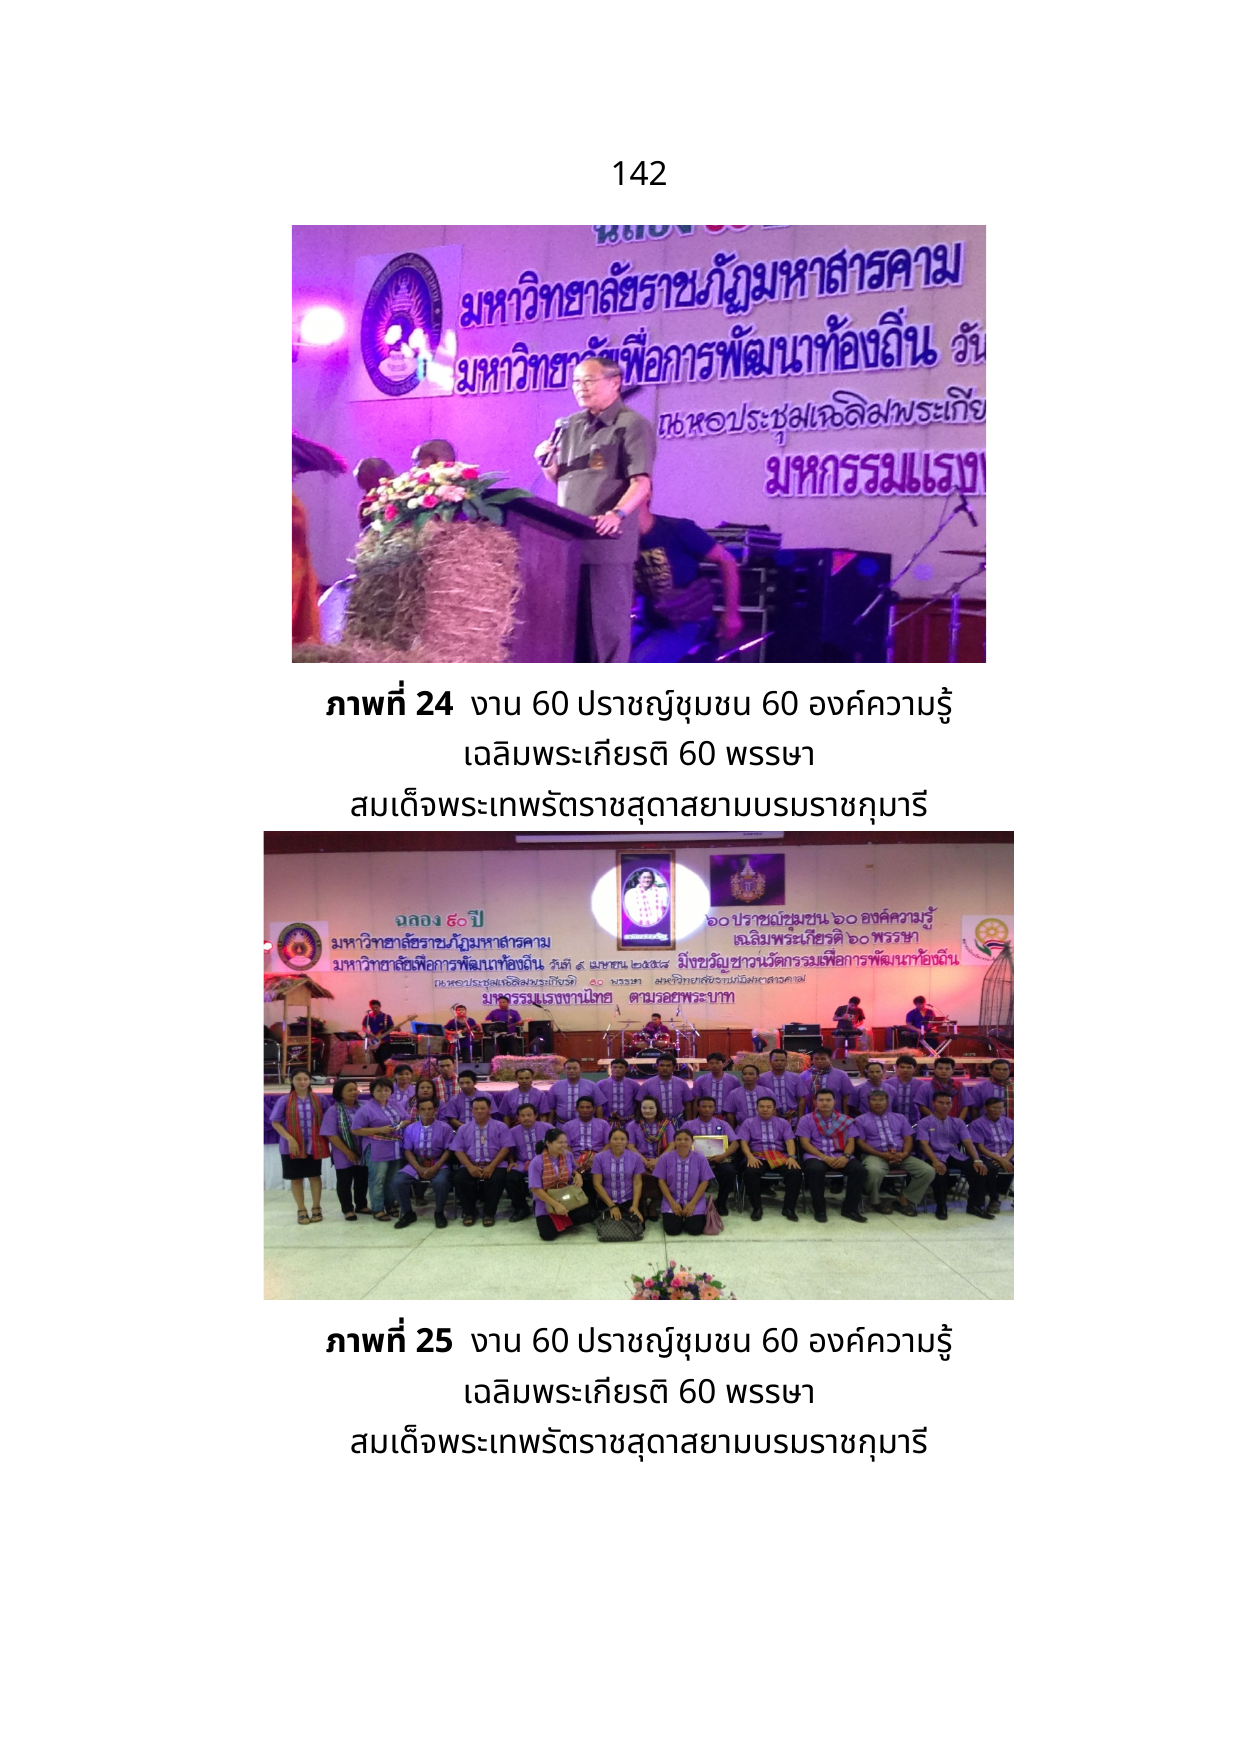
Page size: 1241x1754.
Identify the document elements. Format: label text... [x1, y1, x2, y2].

text สมเด็จพระเทพรัตราชสุดาสยามบรมราชกุมารี [225, 781, 1053, 831]
text ภาพที่ 25 งาน 60ปราชญ์ชุมชน 60 องค์ความรู้ เฉลิมพระเกียรติ 60 พรรษา [225, 1317, 1053, 1418]
text สมเด็จพระเทพรัตราชสุดาสยามบรมราชกุมารี [225, 1418, 1053, 1468]
text ภาพที่ 24 งาน 60ปราชญ์ชุมชน 60 องค์ความรู้ เฉลิมพระเกียรติ 60 พรรษา [225, 679, 1053, 781]
picture [291, 225, 987, 663]
picture [263, 831, 1014, 1300]
